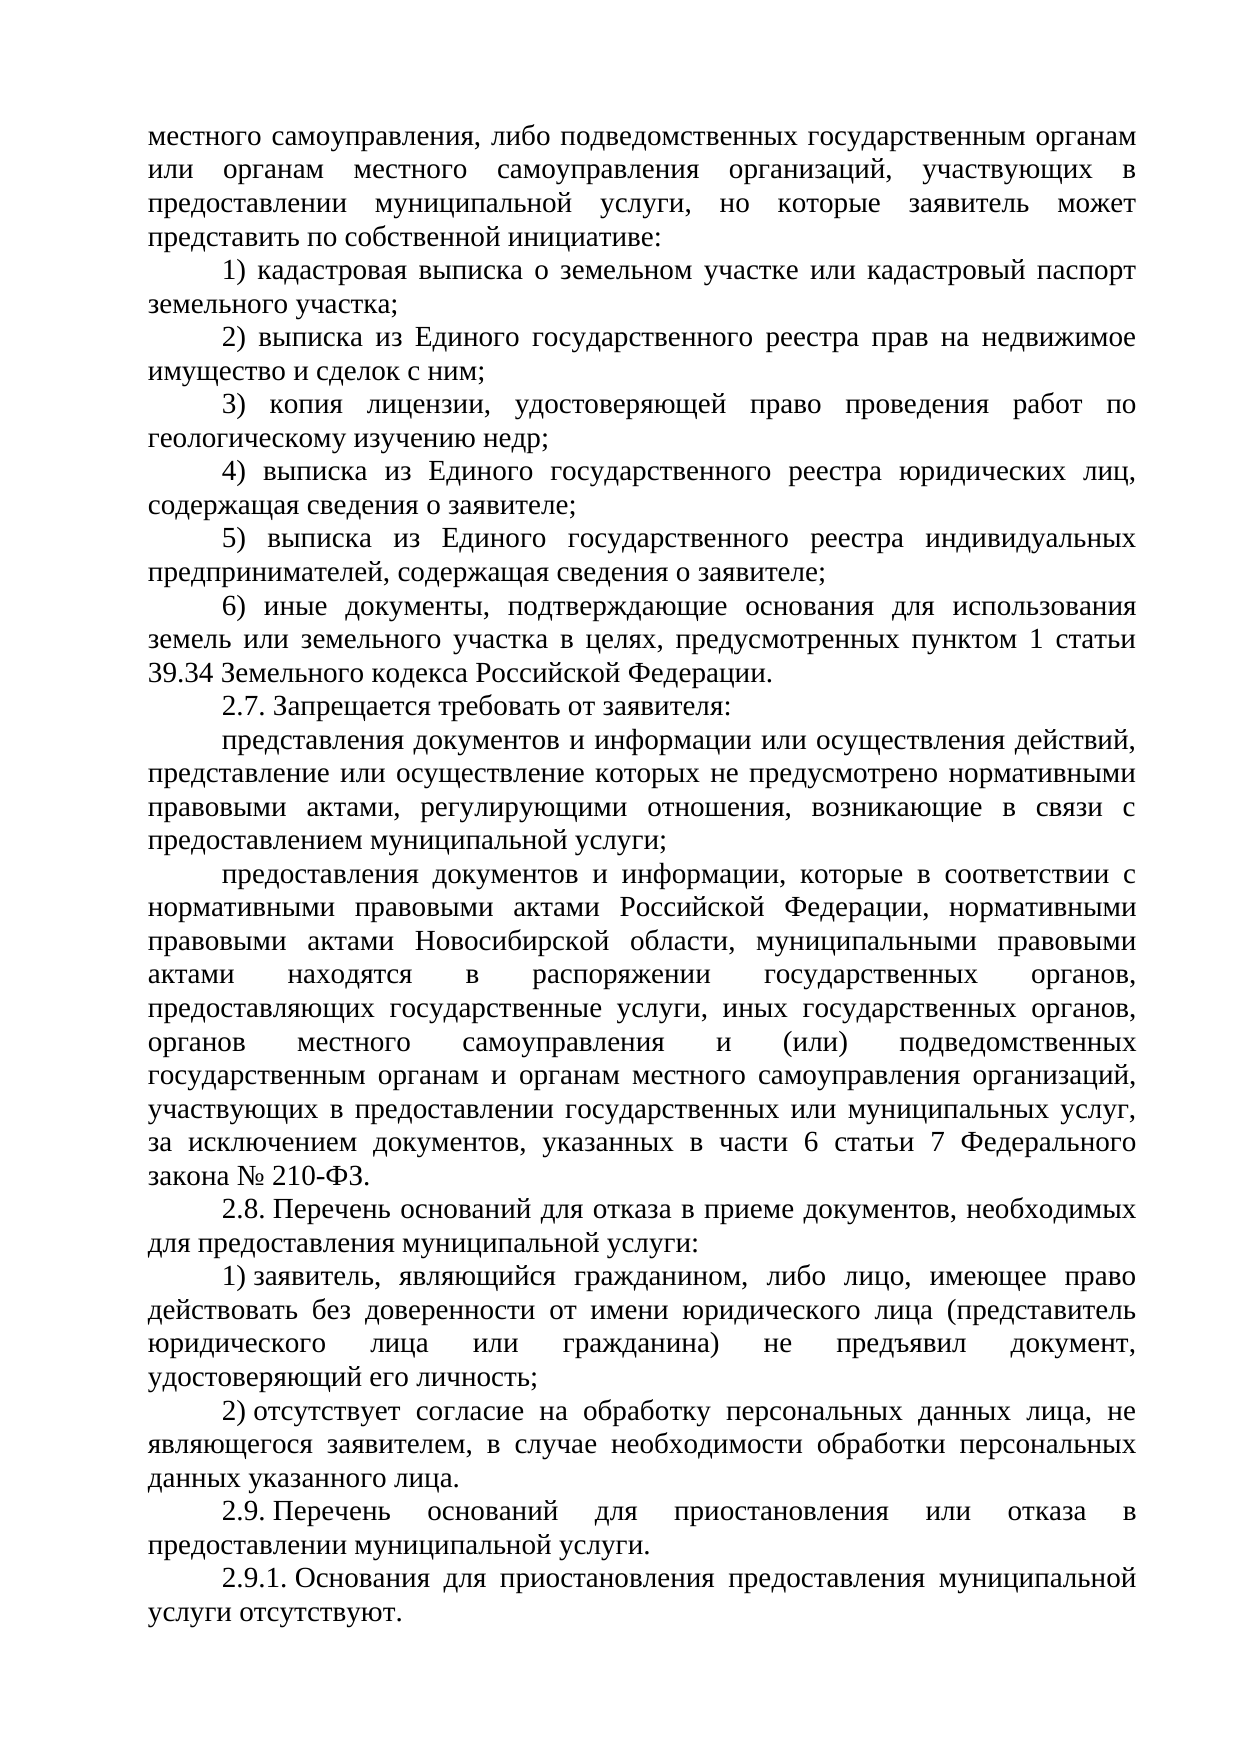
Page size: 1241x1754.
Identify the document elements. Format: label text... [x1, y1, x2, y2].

text 6) иные документы, подтверждающие основания для использования земель или земельного участка в целях, предусмотренных пунктом 1 статьи 39.34 Земельного кодекса Российской Федерации. [148, 588, 1137, 688]
text 2.8. Перечень оснований для отказа в приеме документов, необходимых для предоставления муниципальной услуги: [148, 1191, 1137, 1258]
text 2.9.1. Основания для приостановления предоставления муниципальной услуги отсутствуют. [148, 1560, 1137, 1627]
text 4) выписка из Единого государственного реестра юридических лиц, содержащая сведения о заявителе; [148, 453, 1137, 521]
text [148, 118, 1137, 252]
text 1) заявитель, являющийся гражданином, либо лицо, имеющее право действовать без доверенности от имени юридического лица (представитель юридического лица или гражданина) не предъявил документ, удостоверяющий его личность; [148, 1258, 1137, 1393]
text 3) копия лицензии, удостоверяющей право проведения работ по геологическому изучению недр; [148, 386, 1137, 453]
text 2) выписка из Единого государственного реестра прав на недвижимое имущество и сделок с ним; [148, 319, 1137, 386]
text 2) отсутствует согласие на обработку персональных данных лица, не являющегося заявителем, в случае необходимости обработки персональных данных указанного лица. [148, 1393, 1137, 1493]
text 2.9. Перечень оснований для приостановления или отказа в предоставлении муниципальной услуги. [148, 1493, 1137, 1560]
text 2.7. Запрещается требовать от заявителя: [148, 688, 1137, 722]
text предоставления документов и информации, которые в соответствии с нормативными правовыми актами Российской Федерации, нормативными правовыми актами Новосибирской области, муниципальными правовыми актами находятся в распоряжении государственных органов, предоставляющих государственные услуги, иных государственных органов, органов местного самоуправления и (или) подведомственных государственным органам и органам местного самоуправления организаций, участвующих в предоставлении государственных или муниципальных услуг, за исключением документов, указанных в части 6 статьи 7 Федерального закона № 210-ФЗ. [148, 856, 1137, 1191]
text представления документов и информации или осуществления действий, представление или осуществление которых не предусмотрено нормативными правовыми актами, регулирующими отношения, возникающие в связи с предоставлением муниципальной услуги; [148, 722, 1137, 856]
text 5) выписка из Единого государственного реестра индивидуальных предпринимателей, содержащая сведения о заявителе; [148, 521, 1137, 588]
text 1) кадастровая выписка о земельном участке или кадастровый паспорт земельного участка; [148, 252, 1137, 319]
